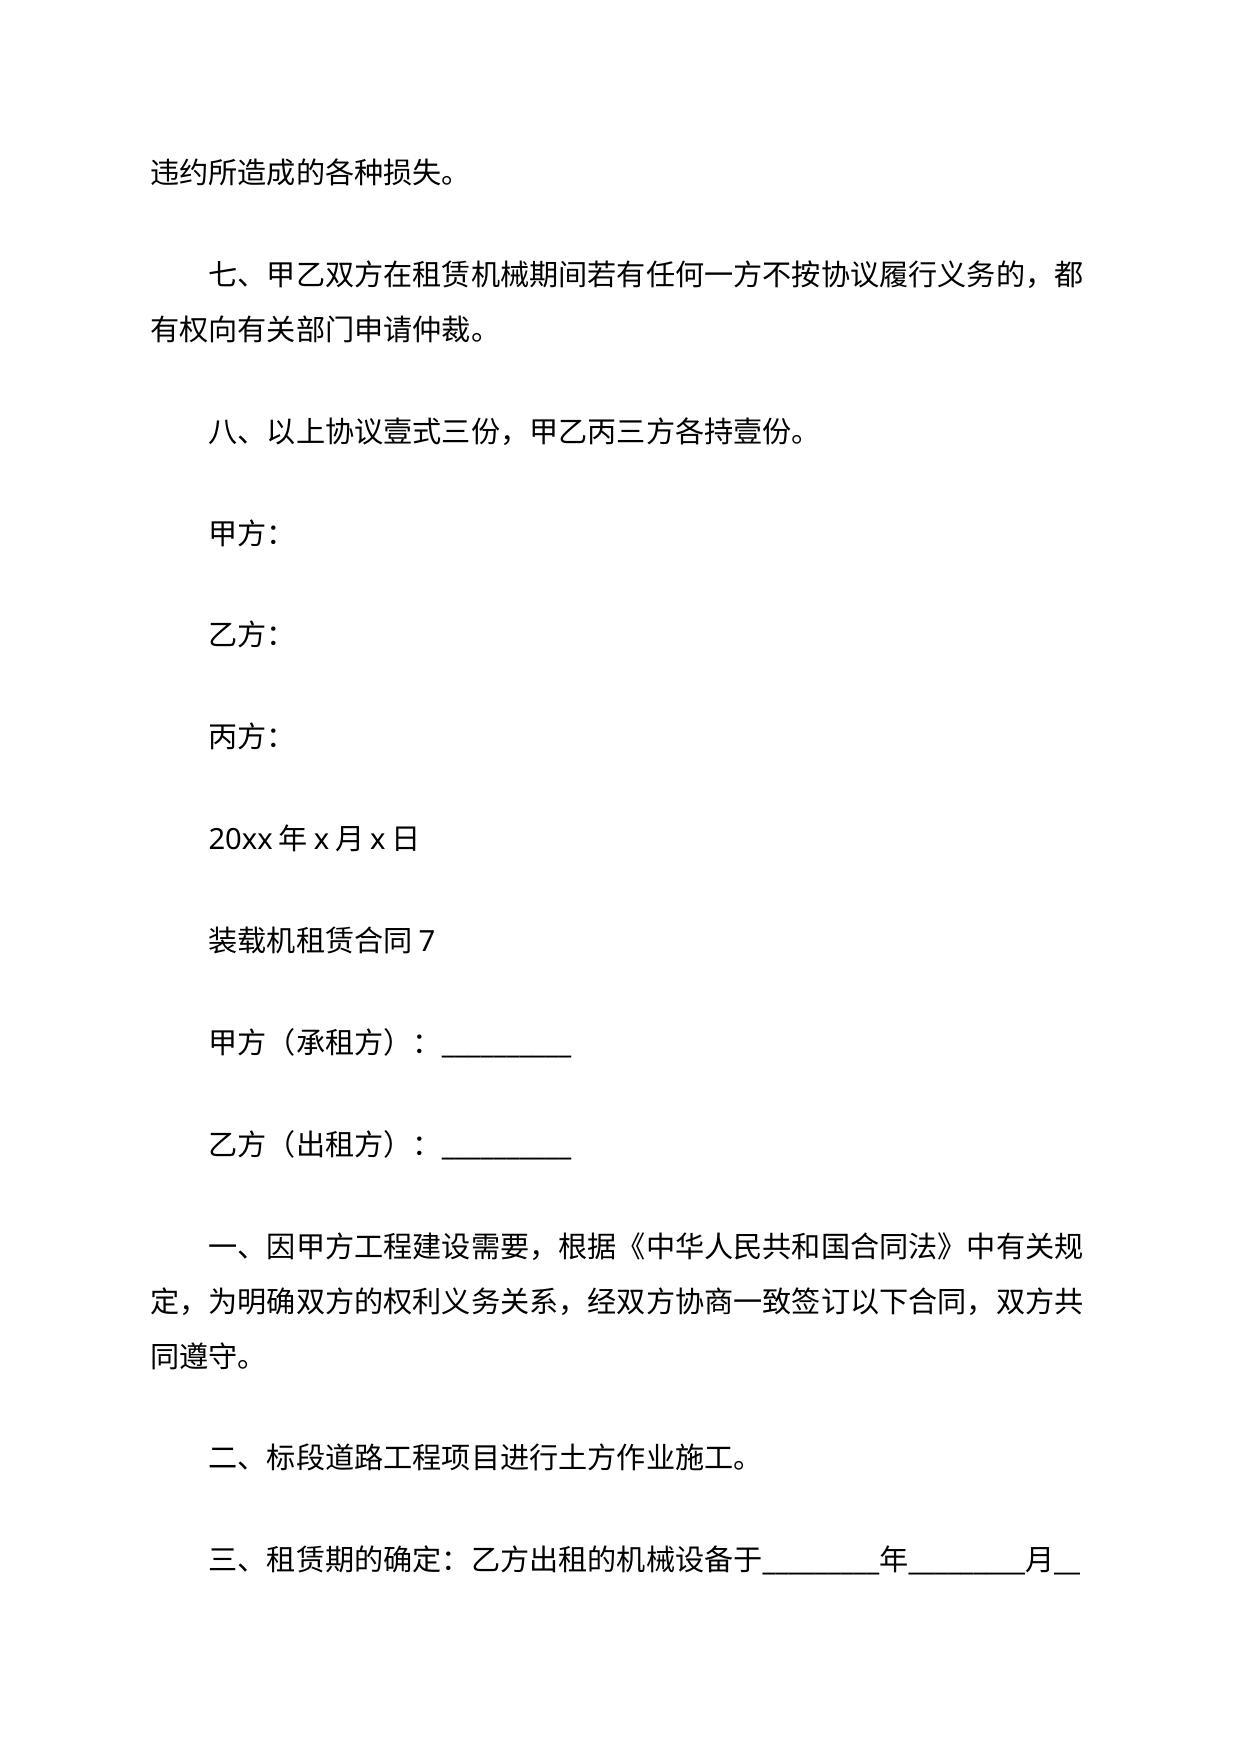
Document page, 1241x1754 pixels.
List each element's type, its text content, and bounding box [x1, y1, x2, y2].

text 丙方： [150, 714, 1090, 756]
text 七、甲乙双方在租赁机械期间若有任何一方不按协议履行义务的，都有权向有关部门申请仲裁。 [150, 252, 1090, 349]
text 八、以上协议壹式三份，甲乙丙三方各持壹份。 [150, 408, 1090, 451]
text 乙方： [150, 612, 1090, 654]
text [150, 150, 1090, 192]
text 一、因甲方工程建设需要，根据《中华人民共和国合同法》中有关规定，为明确双方的权利义务关系，经双方协商一致签订以下合同，双方共同遵守。 [150, 1223, 1090, 1376]
text 甲方： [150, 510, 1090, 552]
text 二、标段道路工程项目进行土方作业施工。 [150, 1435, 1090, 1477]
text 20xx年x月x日 [150, 816, 1090, 858]
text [150, 1537, 1090, 1579]
text 甲方（承租方）：__________ [150, 1019, 1090, 1062]
text 乙方（出租方）：__________ [150, 1121, 1090, 1164]
text 装载机租赁合同7 [150, 917, 1090, 960]
